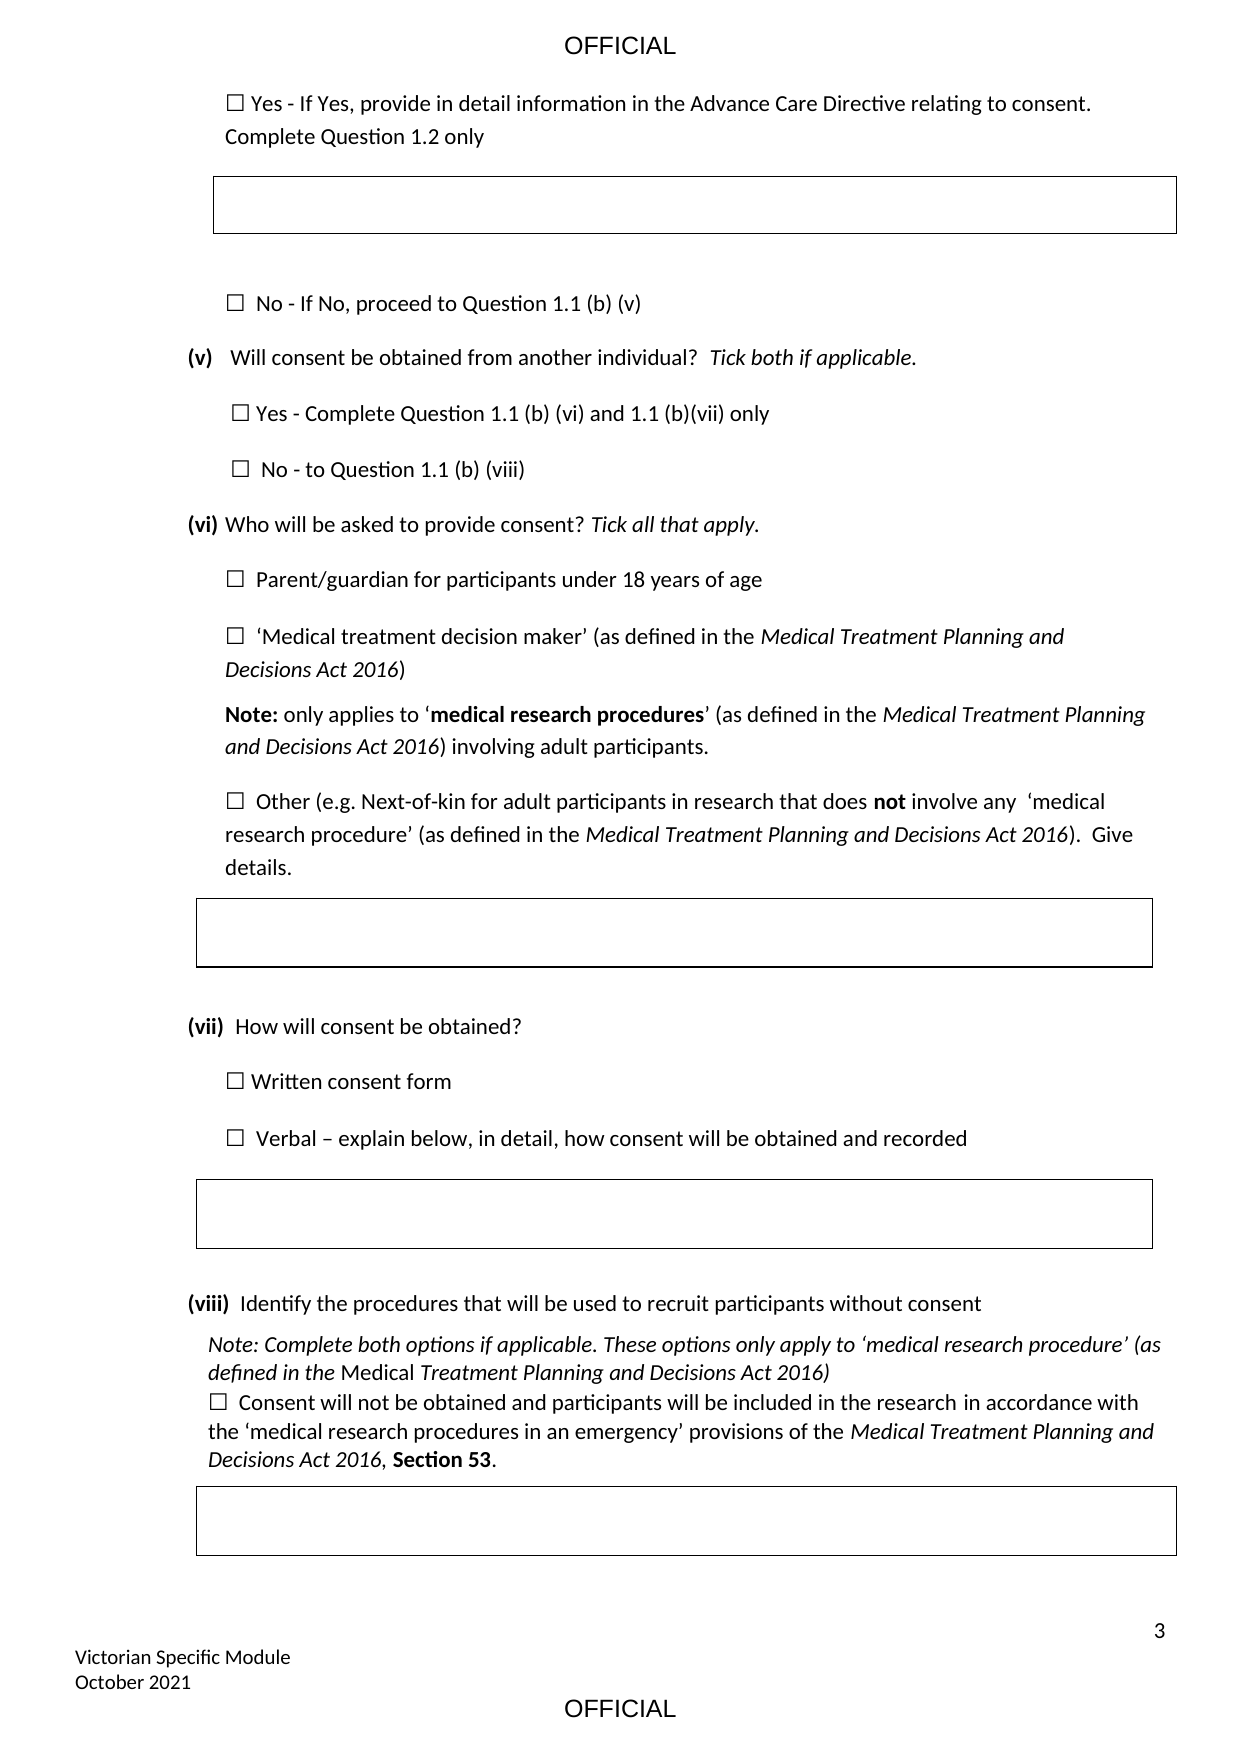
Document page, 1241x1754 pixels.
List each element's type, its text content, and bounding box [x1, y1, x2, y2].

list Who will be asked to provide consent? Tick all that apply. [187, 510, 1165, 538]
text Parent/guardian for participants under 18 years of age [225, 563, 1165, 594]
text No - to Question 1.1 (b) (viii) [150, 453, 1165, 484]
text Other (e.g. Next-of-kin for adult participants in research that does not involve any ‘medical research procedure’ (as defined in the Medical Treatment Planning and Decisions Act 2016). Give details. [225, 785, 1165, 881]
text Yes - If Yes, provide in detail information in the Advance Care Directive relating to consent. Complete Question 1.2 only [225, 87, 1165, 151]
list How will consent be obtained? [187, 1012, 1165, 1040]
table_header [197, 1180, 1152, 1248]
text ‘Medical treatment decision maker’ (as defined in the Medical Treatment Planning and Decisions Act 2016) [225, 620, 1165, 683]
list Will consent be obtained from another individual? Tick both if applicable. [187, 343, 1165, 371]
text No - If No, proceed to Question 1.1 (b) (v) [225, 287, 1165, 318]
table_header [197, 899, 1152, 966]
table_header [197, 1487, 1176, 1555]
text Written consent form [225, 1065, 1165, 1096]
text Note: Complete both options if applicable. These options only apply to ‘medical research procedure’ (as defined in the Medical Treatment Planning and Decisions Act 2016) [208, 1330, 1165, 1386]
text Note: only applies to ‘medical research procedures’ (as defined in the Medical Treatment Planning and Decisions Act 2016) involving adult participants. [225, 700, 1165, 760]
text (viii) Identify the procedures that will be used to recruit participants without consent [187, 1289, 1165, 1317]
text Yes - Complete Question 1.1 (b) (vi) and 1.1 (b)(vii) only [150, 396, 1165, 428]
table_header [214, 177, 1176, 233]
text Consent will not be obtained and participants will be included in the research in accordance with the ‘medical research procedures in an emergency’ provisions of the Medical Treatment Planning and Decisions Act 2016, Section 53. [208, 1386, 1165, 1473]
text Verbal – explain below, in detail, how consent will be obtained and recorded [150, 1122, 1165, 1153]
